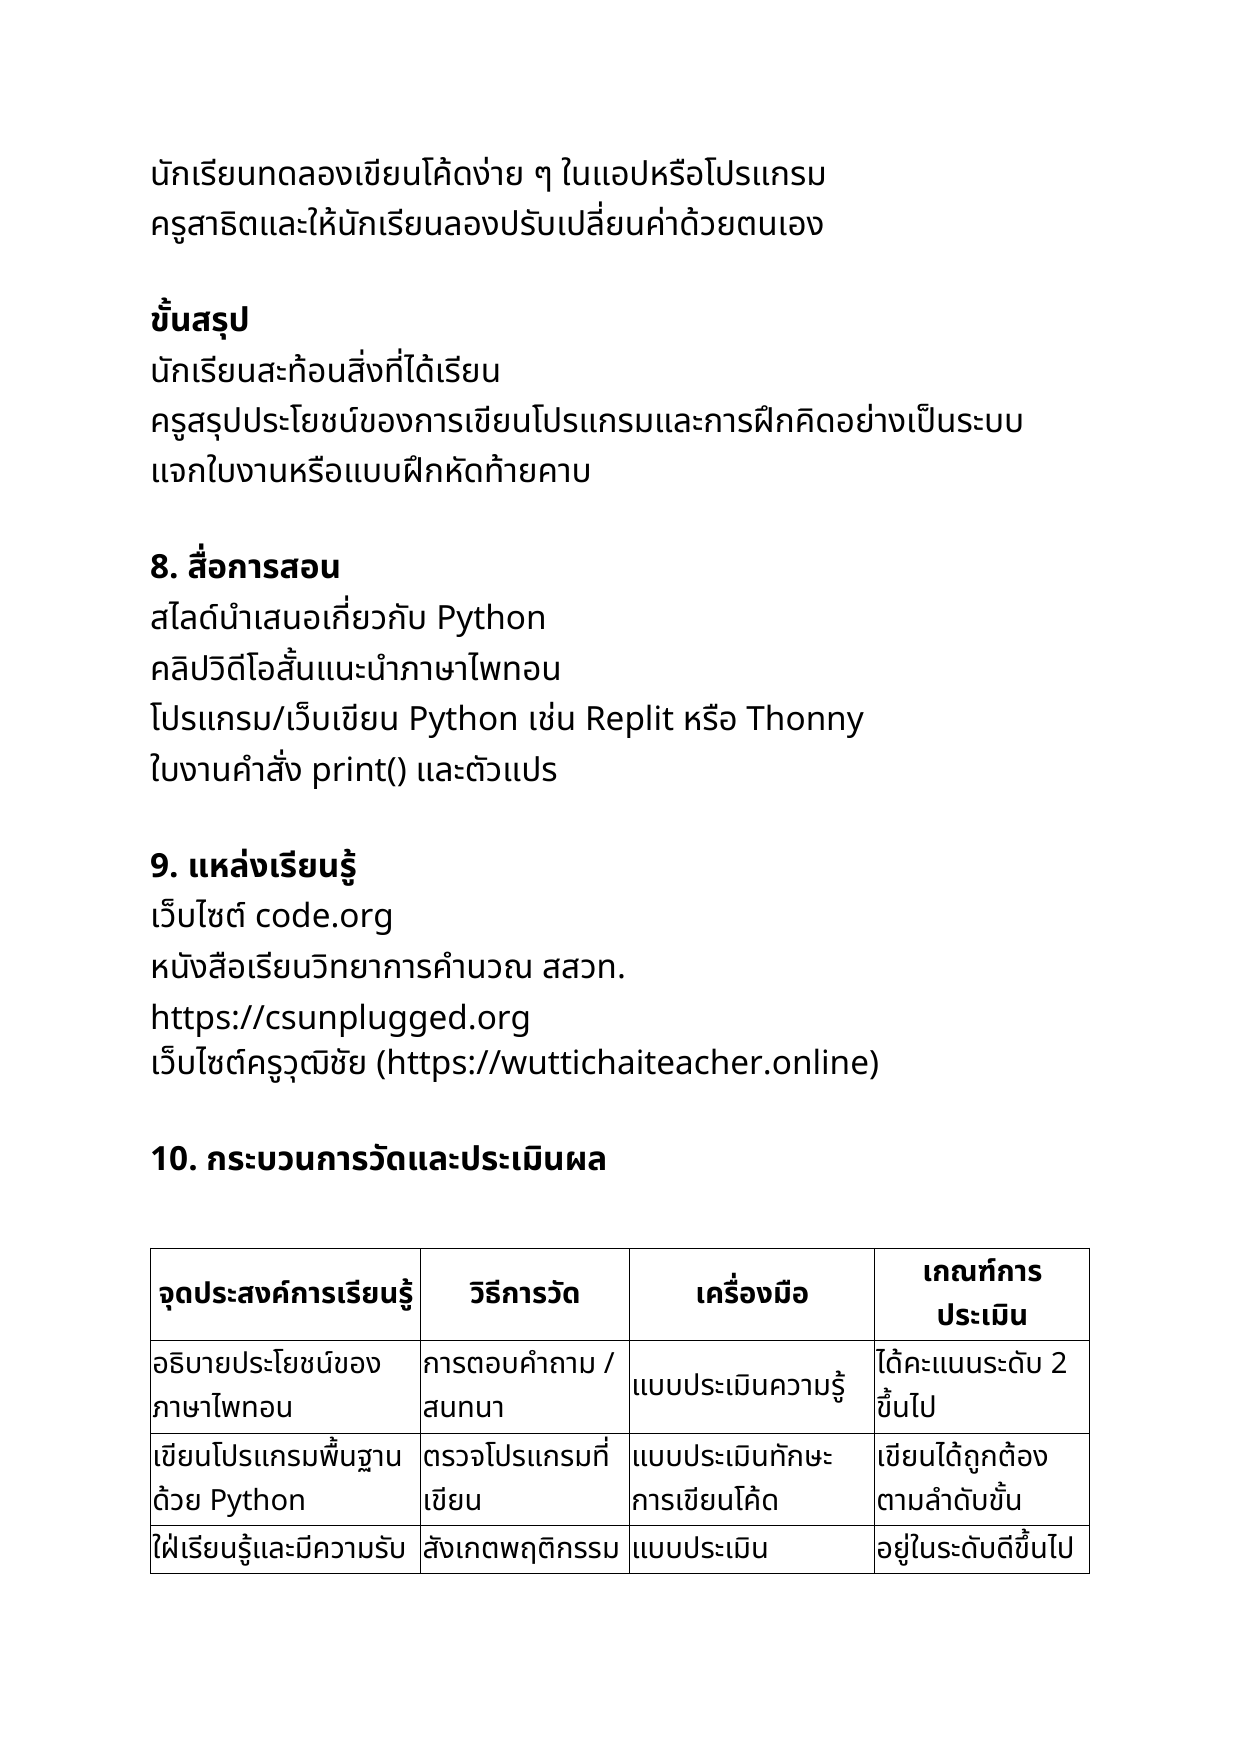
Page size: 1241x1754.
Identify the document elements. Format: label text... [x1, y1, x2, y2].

table_cell เขียนได้ถูกต้องตามลำดับขั้น [875, 1434, 1089, 1525]
text ใบงานคำสั่ง print() และตัวแปร [150, 746, 1090, 796]
table_cell แบบประเมินทักษะการเขียนโค้ด [630, 1434, 874, 1525]
text หนังสือเรียนวิทยาการคำนวณ สสวท. [150, 943, 1090, 993]
text 9. แหล่งเรียนรู้ [150, 842, 1090, 892]
table_cell แบบประเมินความรู้ [630, 1341, 874, 1432]
table_header เครื่องมือ [630, 1249, 874, 1340]
text นักเรียนทดลองเขียนโค้ดง่าย ๆ ในแอปหรือโปรแกรม [150, 150, 1090, 200]
table_cell การตอบคำถาม / สนทนา [421, 1341, 629, 1432]
text คลิปวิดีโอสั้นแนะนำภาษาไพทอน [150, 644, 1090, 695]
text ครูสรุปประโยชน์ของการเขียนโปรแกรมและการฝึกคิดอย่างเป็นระบบ [150, 397, 1090, 447]
text โปรแกรม/เว็บเขียน Python เช่น Replit หรือ Thonny [150, 695, 1090, 746]
table_cell อธิบายประโยชน์ของภาษาไพทอน [151, 1341, 420, 1432]
table_cell เขียนโปรแกรมพื้นฐานด้วย Python [151, 1434, 420, 1525]
text 10. กระบวนการวัดและประเมินผล [150, 1135, 1090, 1186]
table_cell ตรวจโปรแกรมที่เขียน [421, 1434, 629, 1525]
text ครูสาธิตและให้นักเรียนลองปรับเปลี่ยนค่าด้วยตนเอง [150, 200, 1090, 251]
text 8. สื่อการสอน [150, 543, 1090, 594]
text สไลด์นำเสนอเกี่ยวกับ Python [150, 594, 1090, 644]
table_cell อยู่ในระดับดีขึ้นไป [875, 1526, 1089, 1573]
table_header เกณฑ์การประเมิน [875, 1249, 1089, 1340]
text ขั้นสรุป [150, 296, 1090, 347]
table_cell ได้คะแนนระดับ 2 ขึ้นไป [875, 1341, 1089, 1432]
table_cell แบบประเมินคุณลักษณะ [630, 1526, 874, 1573]
text แจกใบงานหรือแบบฝึกหัดท้ายคาบ [150, 447, 1090, 498]
table_cell สังเกตพฤติกรรมในชั้นเรียน [421, 1526, 629, 1573]
table_header วิธีการวัด [421, 1249, 629, 1340]
text https://csunplugged.org [150, 993, 1090, 1039]
text นักเรียนสะท้อนสิ่งที่ได้เรียน [150, 347, 1090, 397]
table_cell ใฝ่เรียนรู้และมีความรับผิดชอบ [151, 1526, 420, 1573]
text เว็บไซต์ครูวุฒิชัย (https://wuttichaiteacher.online) [150, 1039, 1090, 1089]
text เว็บไซต์ code.org [150, 892, 1090, 943]
table_header จุดประสงค์การเรียนรู้ [151, 1249, 420, 1340]
